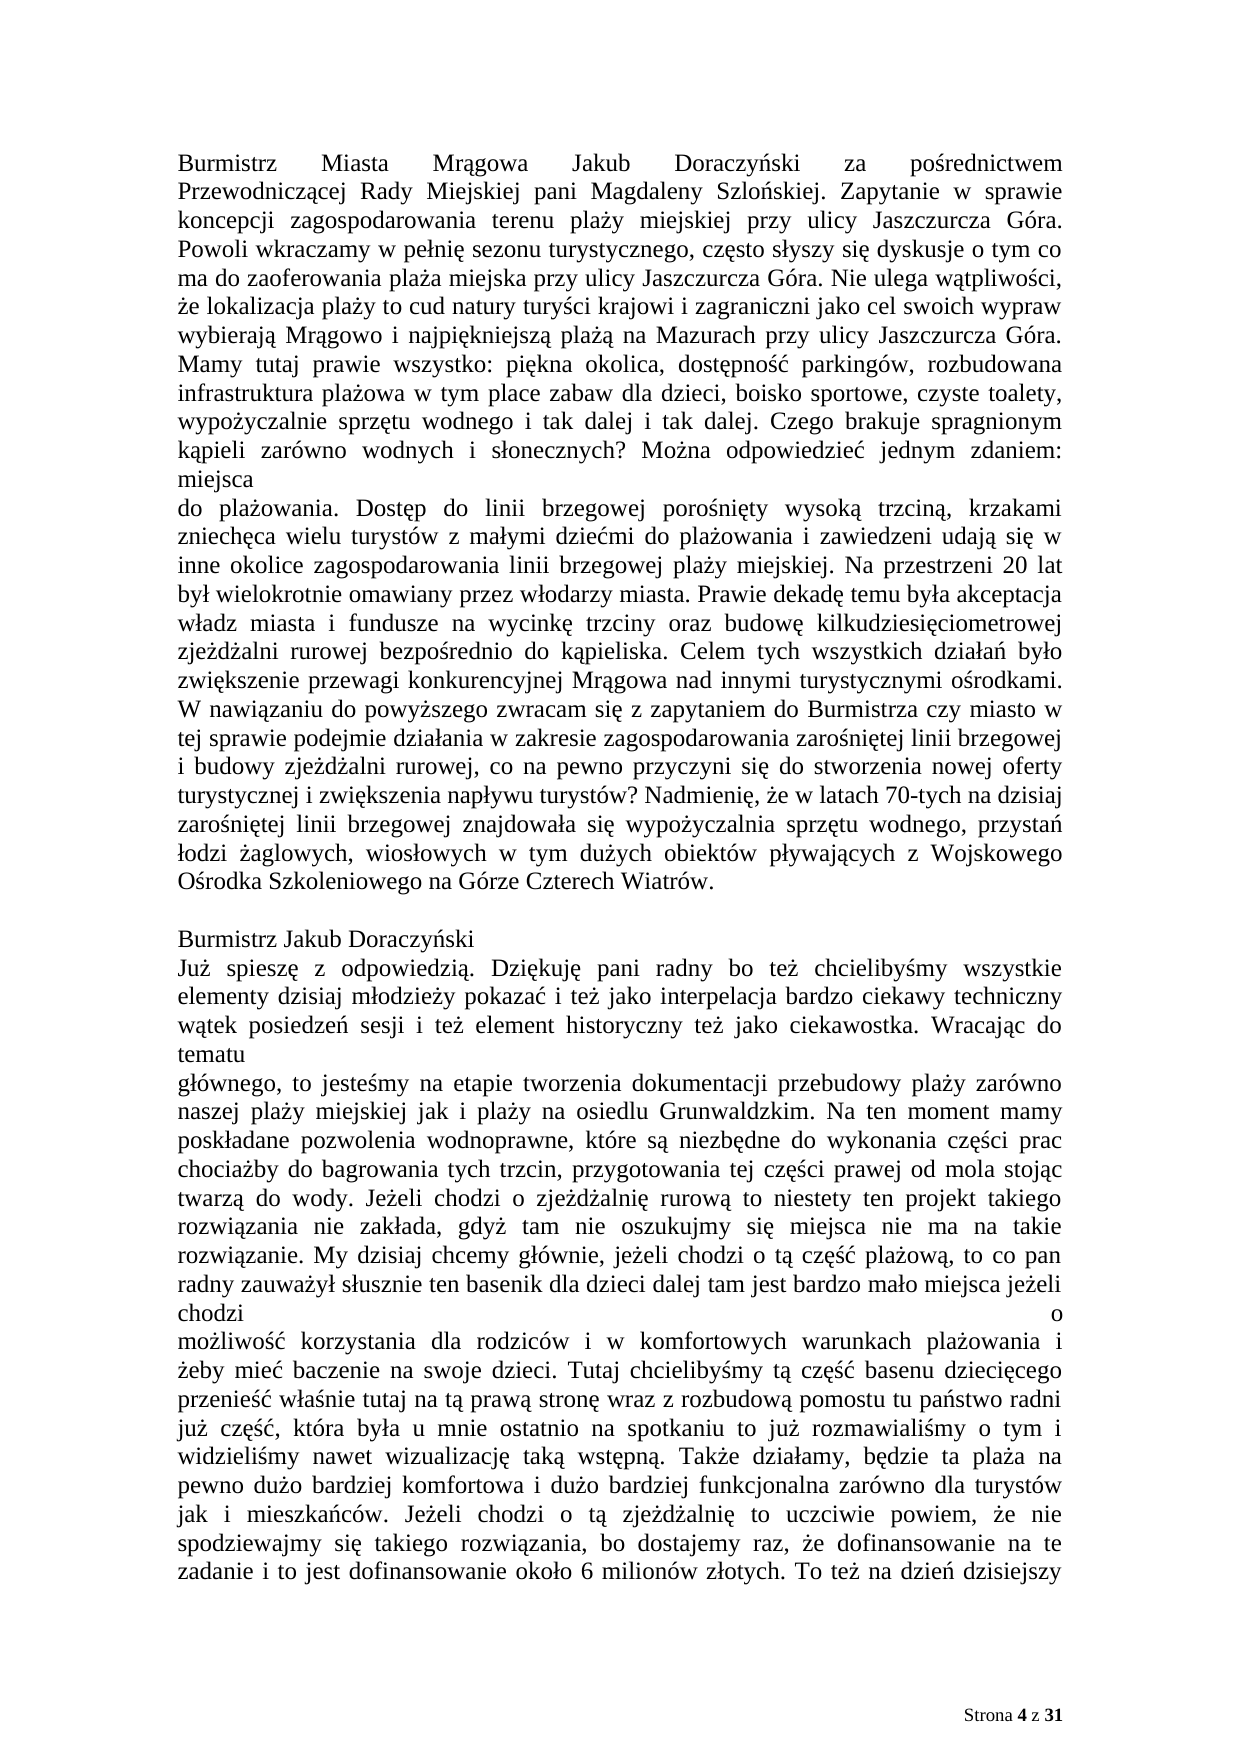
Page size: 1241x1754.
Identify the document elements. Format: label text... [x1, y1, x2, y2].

text Burmistrz Jakub Doraczyński [177, 895, 1063, 953]
text Burmistrz Miasta Mrągowa Jakub Doraczyński za pośrednictwem Przewodniczącej Rady Miejskiej pani Magdaleny Szlońskiej. Zapytanie w sprawie koncepcji zagospodarowania terenu plaży miejskiej przy ulicy Jaszczurcza Góra. Powoli wkraczamy w pełnię sezonu turystycznego, często słyszy się dyskusje o tym co ma do zaoferowania plaża miejska przy ulicy Jaszczurcza Góra. Nie ulega wątpliwości, że lokalizacja plaży to cud natury turyści krajowi i zagraniczni jako cel swoich wypraw wybierają Mrągowo i najpiękniejszą plażą na Mazurach przy ulicy Jaszczurcza Góra. Mamy tutaj prawie wszystko: piękna okolica, dostępność parkingów, rozbudowana infrastruktura plażowa w tym place zabaw dla dzieci, boisko sportowe, czyste toalety, wypożyczalnie sprzętu wodnego i tak dalej i tak dalej. Czego brakuje spragnionym kąpieli zarówno wodnych i słonecznych? Można odpowiedzieć jednym zdaniem: miejsca do plażowania. Dostęp do linii brzegowej porośnięty wysoką trzciną, krzakami zniechęca wielu turystów z małymi dziećmi do plażowania i zawiedzeni udają się w inne okolice zagospodarowania linii brzegowej plaży miejskiej. Na przestrzeni 20 lat był wielokrotnie omawiany przez włodarzy miasta. Prawie dekadę temu była akceptacja władz miasta i fundusze na wycinkę trzciny oraz budowę kilkudziesięciometrowej zjeżdżalni rurowej bezpośrednio do kąpieliska. Celem tych wszystkich działań było zwiększenie przewagi konkurencyjnej Mrągowa nad innymi turystycznymi ośrodkami. W nawiązaniu do powyższego zwracam się z zapytaniem do Burmistrza czy miasto w tej sprawie podejmie działania w zakresie zagospodarowania zarośniętej linii brzegowej i budowy zjeżdżalni rurowej, co na pewno przyczyni się do stworzenia nowej oferty turystycznej i zwiększenia napływu turystów? Nadmienię, że w latach 70-tych na dzisiaj zarośniętej linii brzegowej znajdowała się wypożyczalnia sprzętu wodnego, przystań łodzi żaglowych, wiosłowych w tym dużych obiektów pływających z Wojskowego Ośrodka Szkoleniowego na Górze Czterech Wiatrów. [177, 148, 1063, 895]
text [177, 953, 1063, 1585]
